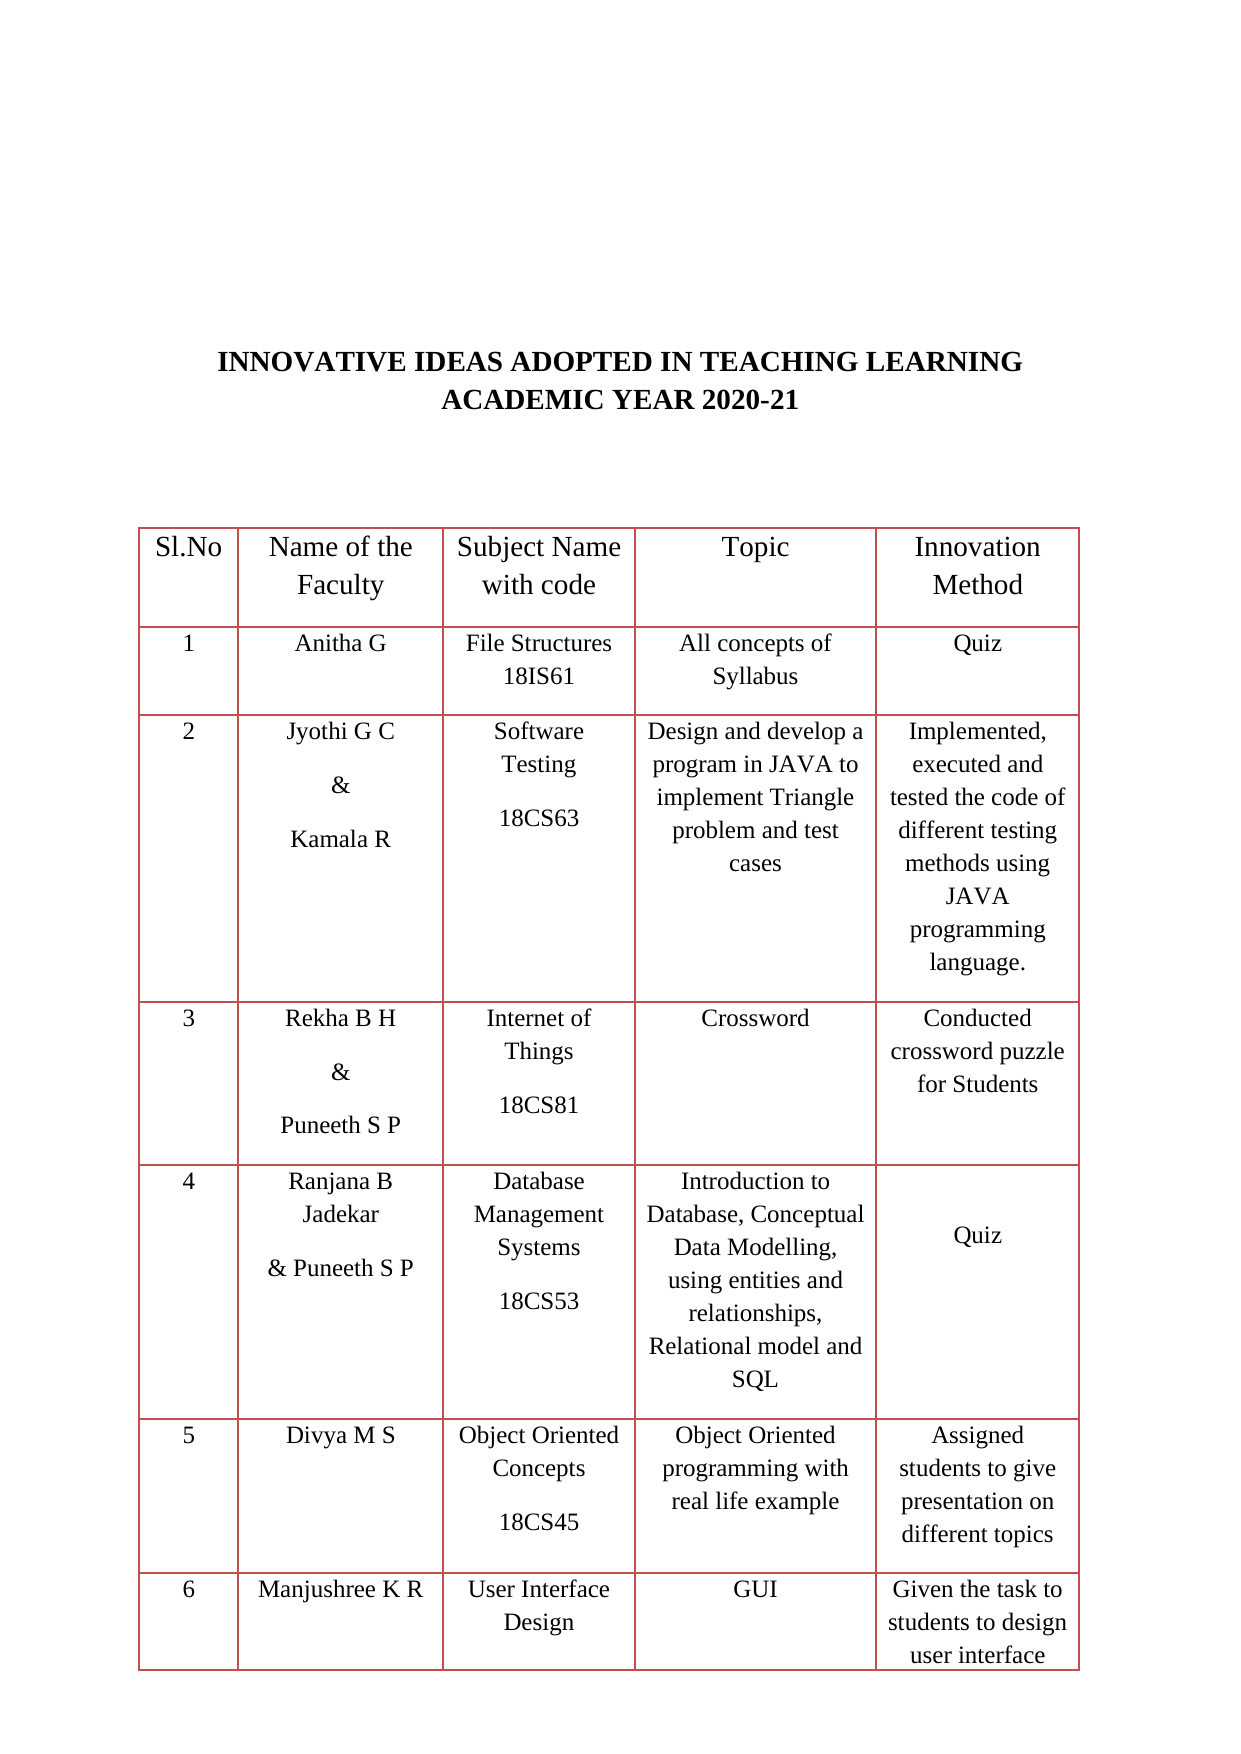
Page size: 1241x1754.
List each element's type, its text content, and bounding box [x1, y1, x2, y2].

table_cell Divya M S [239, 1420, 442, 1572]
table_cell Manjushree K R [239, 1574, 442, 1669]
table_header Subject Name with code [444, 529, 634, 626]
table_cell 4 [140, 1166, 237, 1418]
table_cell GUI [636, 1574, 875, 1669]
table_cell Conducted crossword puzzle for Students [877, 1003, 1078, 1164]
table_cell Database Management Systems 18CS53 [444, 1166, 634, 1418]
table_header Innovation Method [877, 529, 1078, 626]
table_cell Introduction to Database, Conceptual Data Modelling, using entities and relationships, Relational model and SQL [636, 1166, 875, 1418]
table_cell 5 [140, 1420, 237, 1572]
table_header Topic [636, 529, 875, 626]
text ACADEMIC YEAR 2020-21 [150, 382, 1090, 416]
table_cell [444, 1574, 634, 1669]
table_cell Quiz [877, 1166, 1078, 1418]
table_header Sl.No [140, 529, 237, 626]
table_cell Crossword [636, 1003, 875, 1164]
table_cell Quiz [877, 628, 1078, 714]
table_cell Design and develop a program in JAVA to implement Triangle problem and test cases [636, 716, 875, 1001]
table_cell Assigned students to give presentation on different topics [877, 1420, 1078, 1572]
table_cell 1 [140, 628, 237, 714]
table_cell 6 [140, 1574, 237, 1669]
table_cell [877, 1574, 1078, 1669]
table_cell File Structures 18IS61 [444, 628, 634, 714]
table_cell Rekha B H & Puneeth S P [239, 1003, 442, 1164]
text INNOVATIVE IDEAS ADOPTED IN TEACHING LEARNING [150, 344, 1090, 377]
table_cell Anitha G [239, 628, 442, 714]
table_cell Software Testing 18CS63 [444, 716, 634, 1001]
table_cell Ranjana B Jadekar & Puneeth S P [239, 1166, 442, 1418]
table_cell Jyothi G C & Kamala R [239, 716, 442, 1001]
table_cell All concepts of Syllabus [636, 628, 875, 714]
table_header Name of the Faculty [239, 529, 442, 626]
table_cell Object Oriented Concepts 18CS45 [444, 1420, 634, 1572]
table_cell Internet of Things 18CS81 [444, 1003, 634, 1164]
table_cell 2 [140, 716, 237, 1001]
table_cell 3 [140, 1003, 237, 1164]
table_cell Implemented, executed and tested the code of different testing methods using JAVA programming language. [877, 716, 1078, 1001]
table_cell Object Oriented programming with real life example [636, 1420, 875, 1572]
